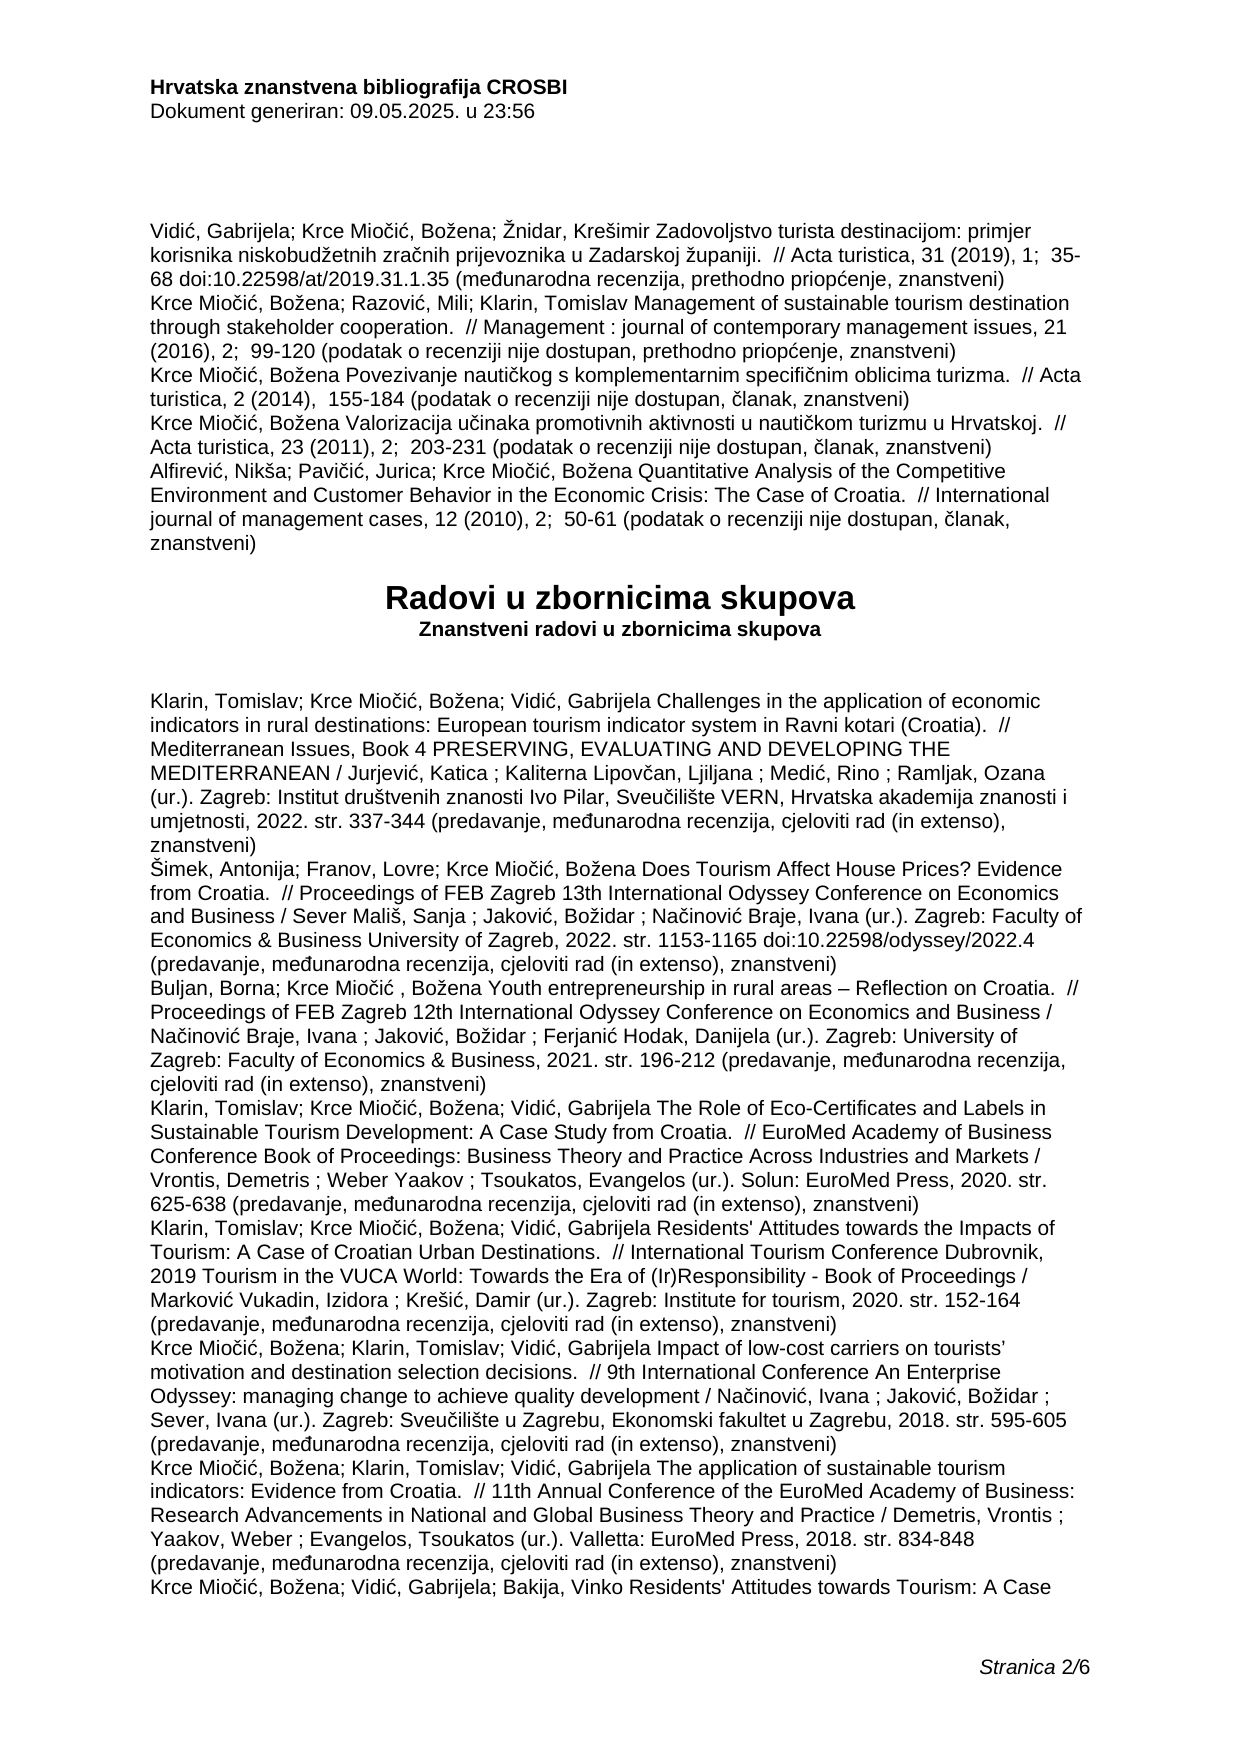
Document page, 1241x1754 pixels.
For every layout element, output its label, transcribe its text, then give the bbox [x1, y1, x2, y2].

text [150, 1455, 1090, 1575]
text Krce Miočić, Božena [150, 411, 1090, 458]
text Krce Miočić, Božena [150, 363, 1090, 411]
subtitle Radovi u zbornicima skupova [150, 578, 1090, 617]
text Vidić, Gabrijela; Krce Miočić, Božena; Žnidar, Krešimir [150, 219, 1090, 291]
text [150, 1575, 1090, 1599]
text Krce Miočić, Božena; Razović, Mili; Klarin, Tomislav [150, 291, 1090, 363]
subtitle Znanstveni radovi u zbornicima skupova [150, 617, 1090, 641]
text Buljan, Borna; Krce Miočić , Božena [150, 976, 1090, 1096]
text Klarin, Tomislav; Krce Miočić, Božena; Vidić, Gabrijela [150, 1216, 1090, 1336]
text Klarin, Tomislav; Krce Miočić, Božena; Vidić, Gabrijela [150, 689, 1090, 856]
text Šimek, Antonija; Franov, Lovre; Krce Miočić, Božena [150, 856, 1090, 976]
text Alfirević, Nikša; Pavičić, Jurica; Krce Miočić, Božena [150, 458, 1090, 554]
text Klarin, Tomislav; Krce Miočić, Božena; Vidić, Gabrijela [150, 1096, 1090, 1216]
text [150, 1336, 1090, 1455]
